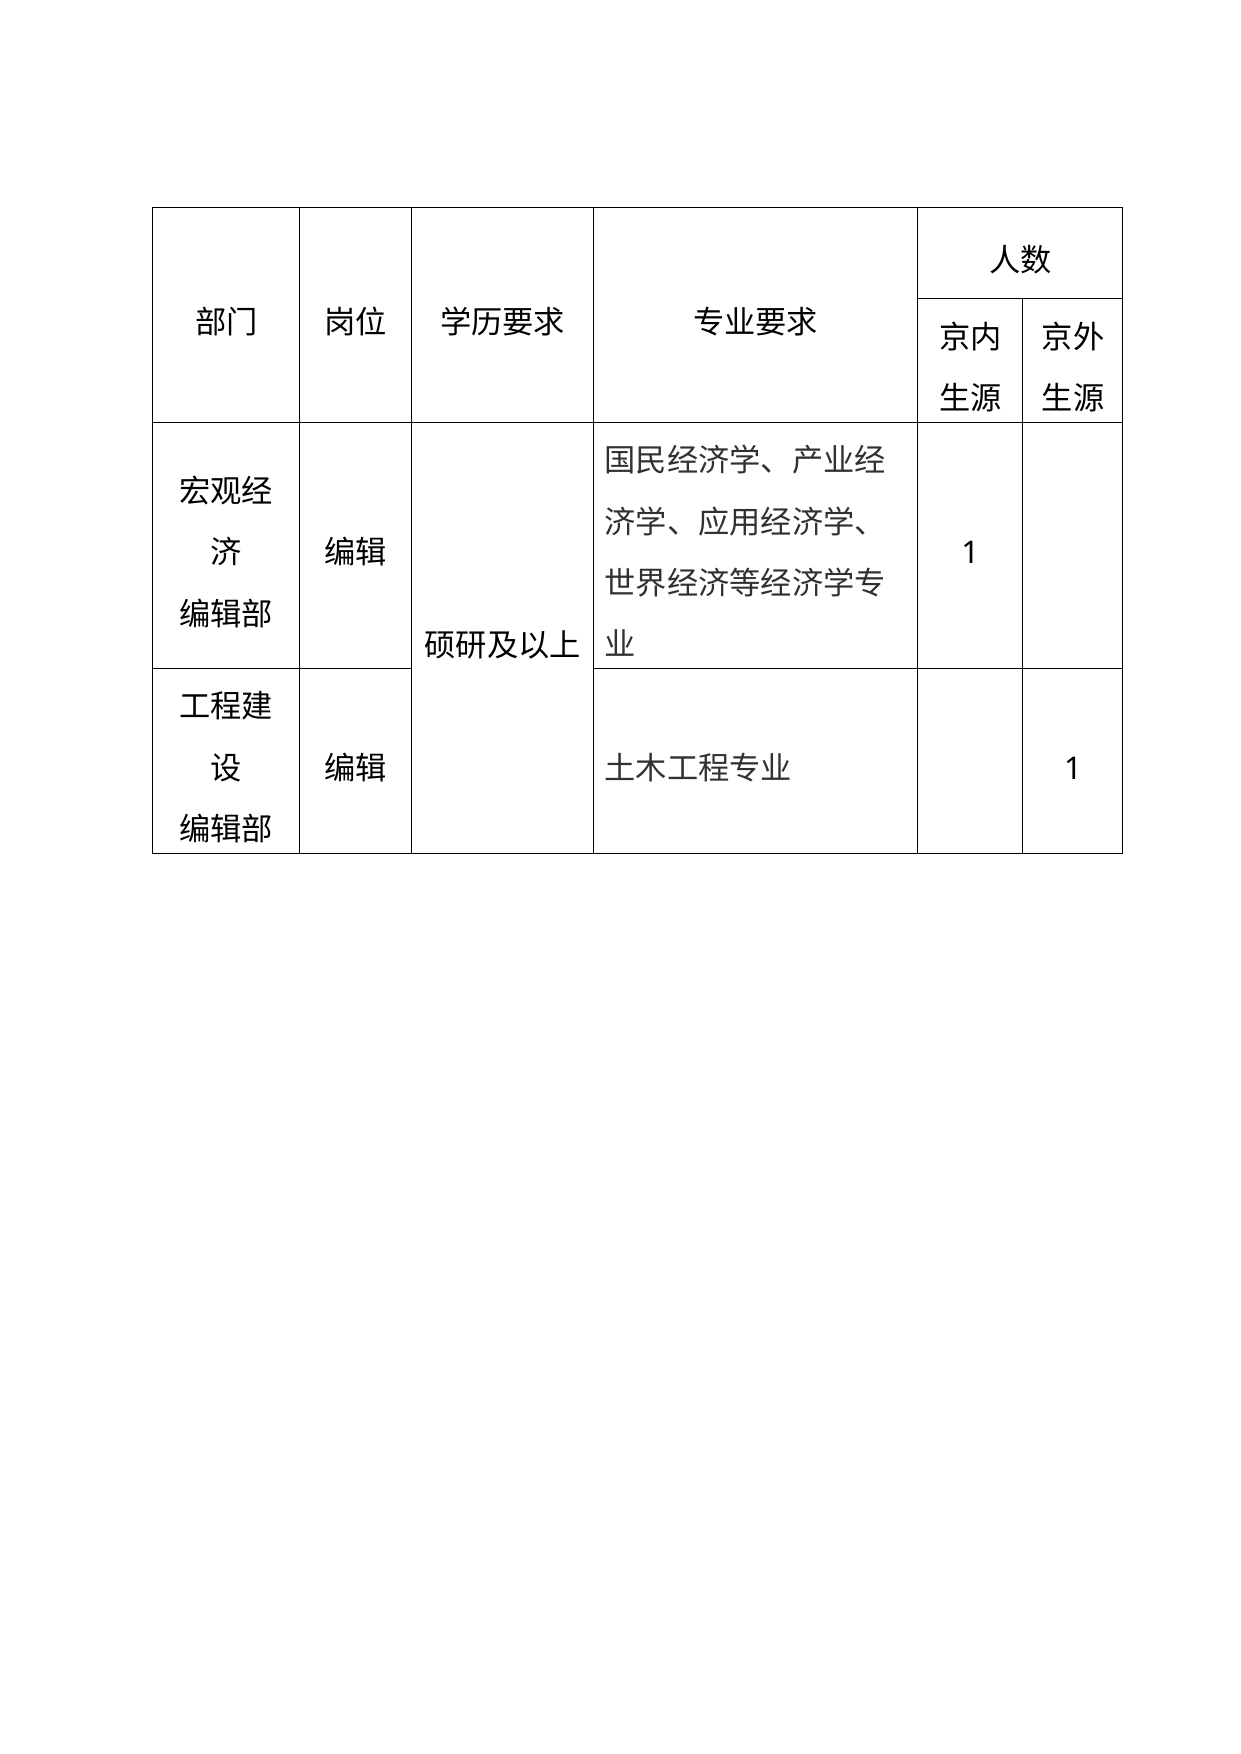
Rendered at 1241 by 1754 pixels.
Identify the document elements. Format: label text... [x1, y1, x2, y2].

table_cell 京内 生源 [918, 299, 1022, 422]
table_header 部门 [153, 208, 299, 422]
table_cell [1023, 423, 1122, 668]
table_cell 1 [1023, 669, 1122, 853]
table_cell 土木工程专业 [594, 669, 917, 853]
table_header 专业要求 [594, 208, 917, 422]
table_cell 工程建设 编辑部 [153, 669, 299, 853]
table_header 学历要求 [412, 208, 593, 422]
table_cell [918, 669, 1022, 853]
table_cell 编辑 [300, 669, 411, 853]
table_header 人数 [918, 208, 1122, 298]
table_cell 编辑 [300, 423, 411, 668]
table_cell 硕研及以上 [412, 423, 593, 853]
table_cell 宏观经济 编辑部 [153, 423, 299, 668]
table_header 岗位 [300, 208, 411, 422]
table_cell 国民经济学、产业经济学、应用经济学、世界经济等经济学专业 [594, 423, 917, 668]
table_cell 京外生源 [1023, 299, 1122, 422]
table_cell 1 [918, 423, 1022, 668]
